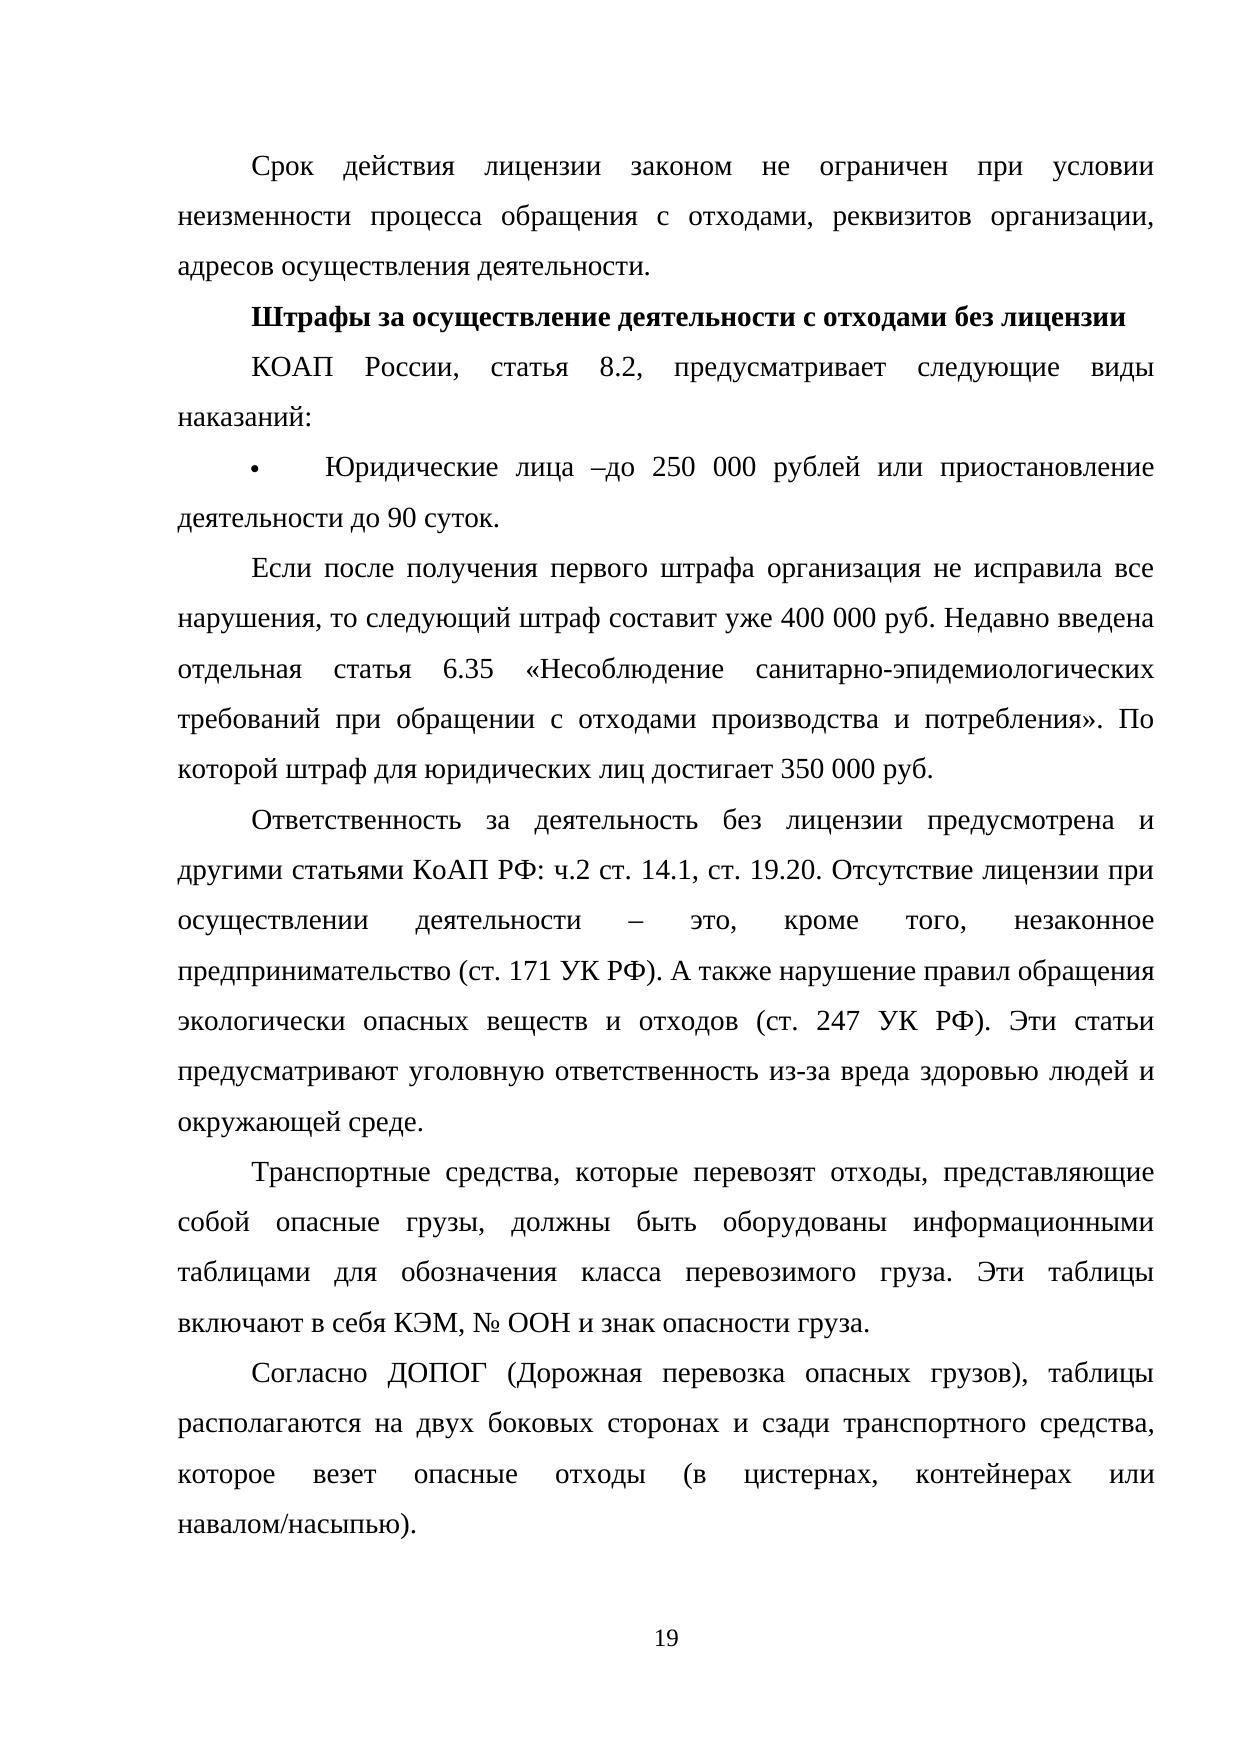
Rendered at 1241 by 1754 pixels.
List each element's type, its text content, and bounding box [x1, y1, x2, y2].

subtitle Штрафы за осуществление деятельности с отходами без лицензии [177, 299, 1155, 332]
text Транспортные средства, которые перевозят отходы, представляющие собой опасные грузы, должны быть оборудованы информационными таблицами для обозначения класса перевозимого груза. Эти таблицы включают в себя КЭМ, № ООН и знак опасности груза. [177, 1154, 1155, 1338]
text Если после получения первого штрафа организация не исправила все нарушения, то следующий штраф составит уже 400 000 руб. Недавно введена отдельная статья 6.35 «Несоблюдение санитарно-эпидемиологических требований при обращении с отходами производства и потребления». По которой штраф для юридических лиц достигает 350 000 руб. [177, 550, 1155, 785]
text Срок действия лицензии законом не ограничен при условии неизменности процесса обращения с отходами, реквизитов организации, адресов осуществления деятельности. [177, 148, 1155, 282]
text КОАП России, статья 8.2, предусматривает следующие виды наказаний: [177, 349, 1155, 433]
text Согласно ДОПОГ (Дорожная перевозка опасных грузов), таблицы располагаются на двух боковых сторонах и сзади транспортного средства, которое везет опасные отходы (в цистернах, контейнерах или навалом/насыпью). [177, 1355, 1155, 1540]
list Юридические лица –до 250 000 рублей или приостановление деятельности до 90 суток. [177, 449, 1155, 533]
text Ответственность за деятельность без лицензии предусмотрена и другими статьями КоАП РФ: ч.2 ст. 14.1, ст. 19.20. Отсутствие лицензии при осуществлении деятельности – это, кроме того, незаконное предпринимательство (ст. 171 УК РФ). А также нарушение правил обращения экологически опасных веществ и отходов (ст. 247 УК РФ). Эти статьи предусматривают уголовную ответственность из-за вреда здоровью людей и окружающей среде. [177, 802, 1155, 1137]
